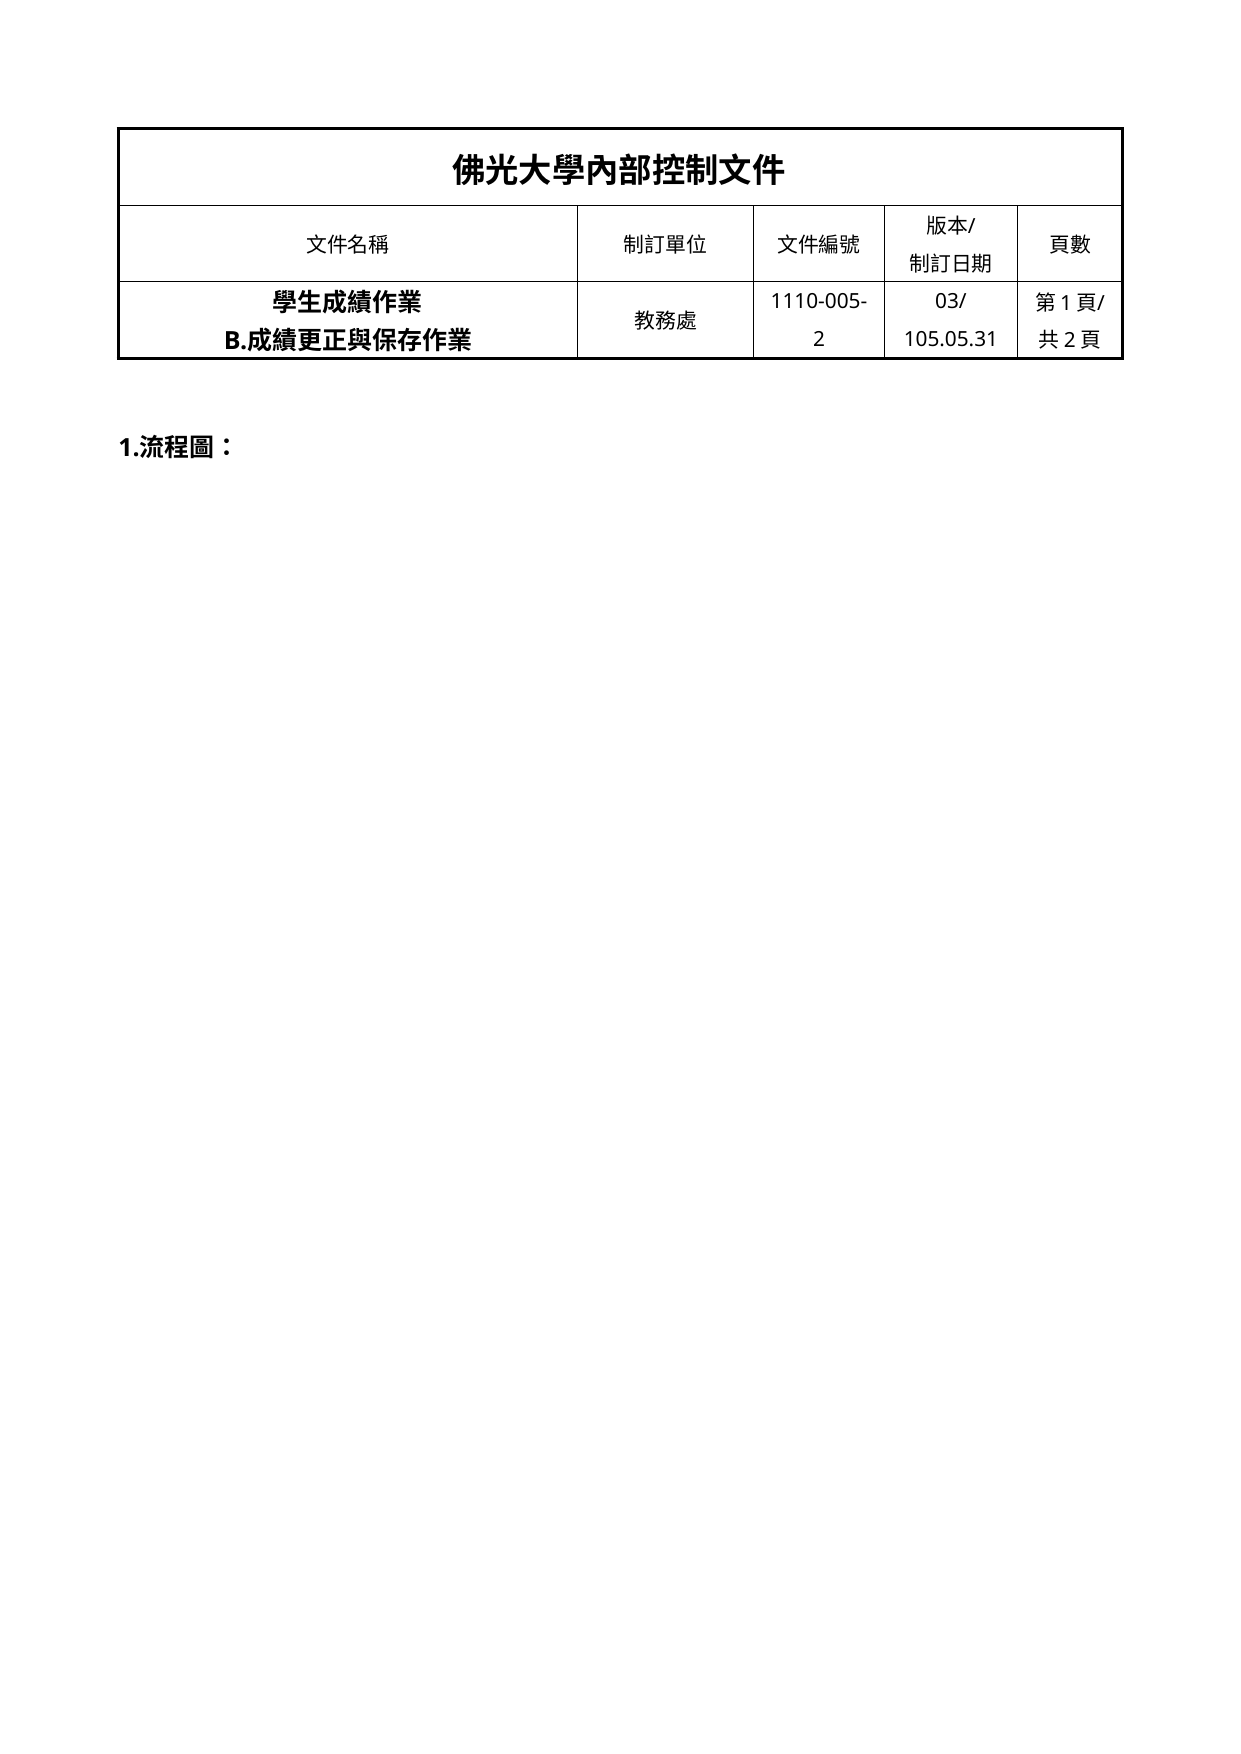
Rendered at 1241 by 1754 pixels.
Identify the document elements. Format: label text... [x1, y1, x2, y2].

table_cell 頁數 [1018, 206, 1121, 281]
table_cell 第1頁/ 共2頁 [1018, 282, 1121, 357]
table_cell 1110-005-2 [754, 282, 884, 357]
table_cell 文件編號 [754, 206, 884, 281]
table_cell 版本/ 制訂日期 [885, 206, 1017, 281]
table_cell 教務處 [578, 282, 753, 357]
table_header 佛光大學內部控制文件 [120, 130, 1121, 205]
table_cell 文件名稱 [120, 206, 577, 281]
table_cell 03/ 105.05.31 [885, 282, 1017, 357]
table_cell 制訂單位 [578, 206, 753, 281]
text 1.流程圖： [118, 427, 1122, 464]
table_cell 學生成績作業 B.成績更正與保存作業 [120, 282, 577, 357]
